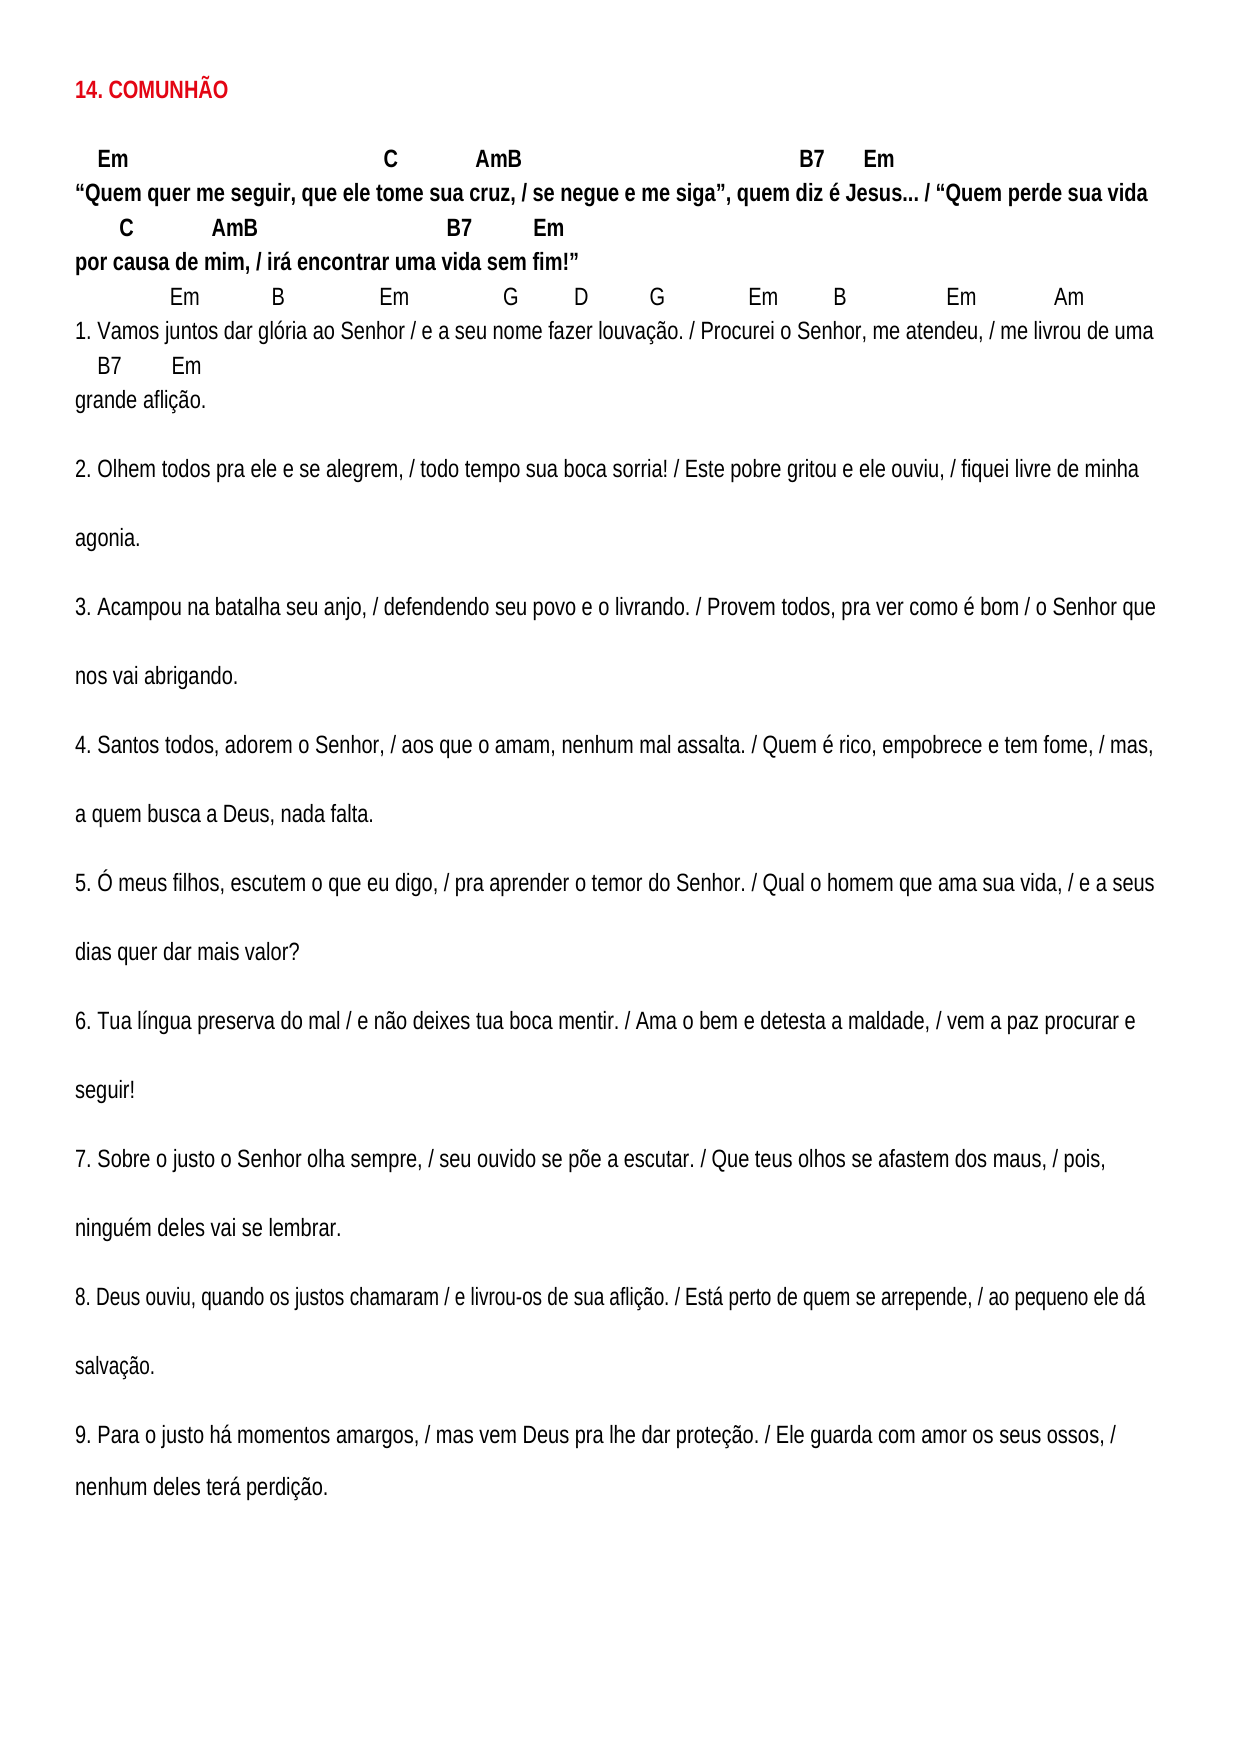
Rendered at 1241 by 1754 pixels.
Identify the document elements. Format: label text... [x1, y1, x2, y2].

text salvação. [75, 1351, 1165, 1379]
text 7. Sobre o justo o Senhor olha sempre, / seu ouvido se põe a escutar. / Que teus olhos se afastem dos maus, / pois, [75, 1144, 1165, 1173]
text 5. Ó meus filhos, escutem o que eu digo, / pra aprender o temor do Senhor. / Qual o homem que ama sua vida, / e a seus [75, 868, 1165, 897]
text 2. Olhem todos pra ele e se alegrem, / todo tempo sua boca sorria! / Este pobre gritou e ele ouviu, / fiquei livre de minha [75, 454, 1165, 483]
text nos vai abrigando. [75, 661, 1165, 690]
text por causa de mim, / irá encontrar uma vida sem fim!” [75, 247, 1165, 276]
text “Quem quer me seguir, que ele tome sua cruz, / se negue e me siga”, quem diz é Jesus... / “Quem perde sua vida [75, 178, 1165, 207]
text 14. Comunhão [75, 75, 1165, 104]
text 1. Vamos juntos dar glória ao Senhor / e a seu nome fazer louvação. / Procurei o Senhor, me atendeu, / me livrou de uma [75, 316, 1165, 345]
text 6. Tua língua preserva do mal / e não deixes tua boca mentir. / Ama o bem e detesta a maldade, / vem a paz procurar e [75, 1006, 1165, 1035]
text 8. Deus ouviu, quando os justos chamaram / e livrou-os de sua aflição. / Está perto de quem se arrepende, / ao pequeno ele dá [75, 1282, 1165, 1311]
text Em B Em G D G Em B Em Am [75, 282, 1165, 311]
text seguir! [75, 1075, 1165, 1104]
text B7 Em [75, 351, 1165, 379]
text nenhum deles terá perdição. [75, 1472, 1165, 1501]
text ninguém deles vai se lembrar. [75, 1213, 1165, 1242]
text 9. Para o justo há momentos amargos, / mas vem Deus pra lhe dar proteção. / Ele guarda com amor os seus ossos, / [75, 1420, 1165, 1448]
text grande aflição. [75, 385, 1165, 414]
text Em C AmB B7 Em [75, 144, 1165, 173]
text a quem busca a Deus, nada falta. [75, 799, 1165, 828]
text C AmB B7 Em [75, 213, 1165, 242]
text 4. Santos todos, adorem o Senhor, / aos que o amam, nenhum mal assalta. / Quem é rico, empobrece e tem fome, / mas, [75, 730, 1165, 759]
text dias quer dar mais valor? [75, 937, 1165, 966]
text agonia. [75, 523, 1165, 552]
text 3. Acampou na batalha seu anjo, / defendendo seu povo e o livrando. / Provem todos, pra ver como é bom / o Senhor que [75, 592, 1165, 621]
